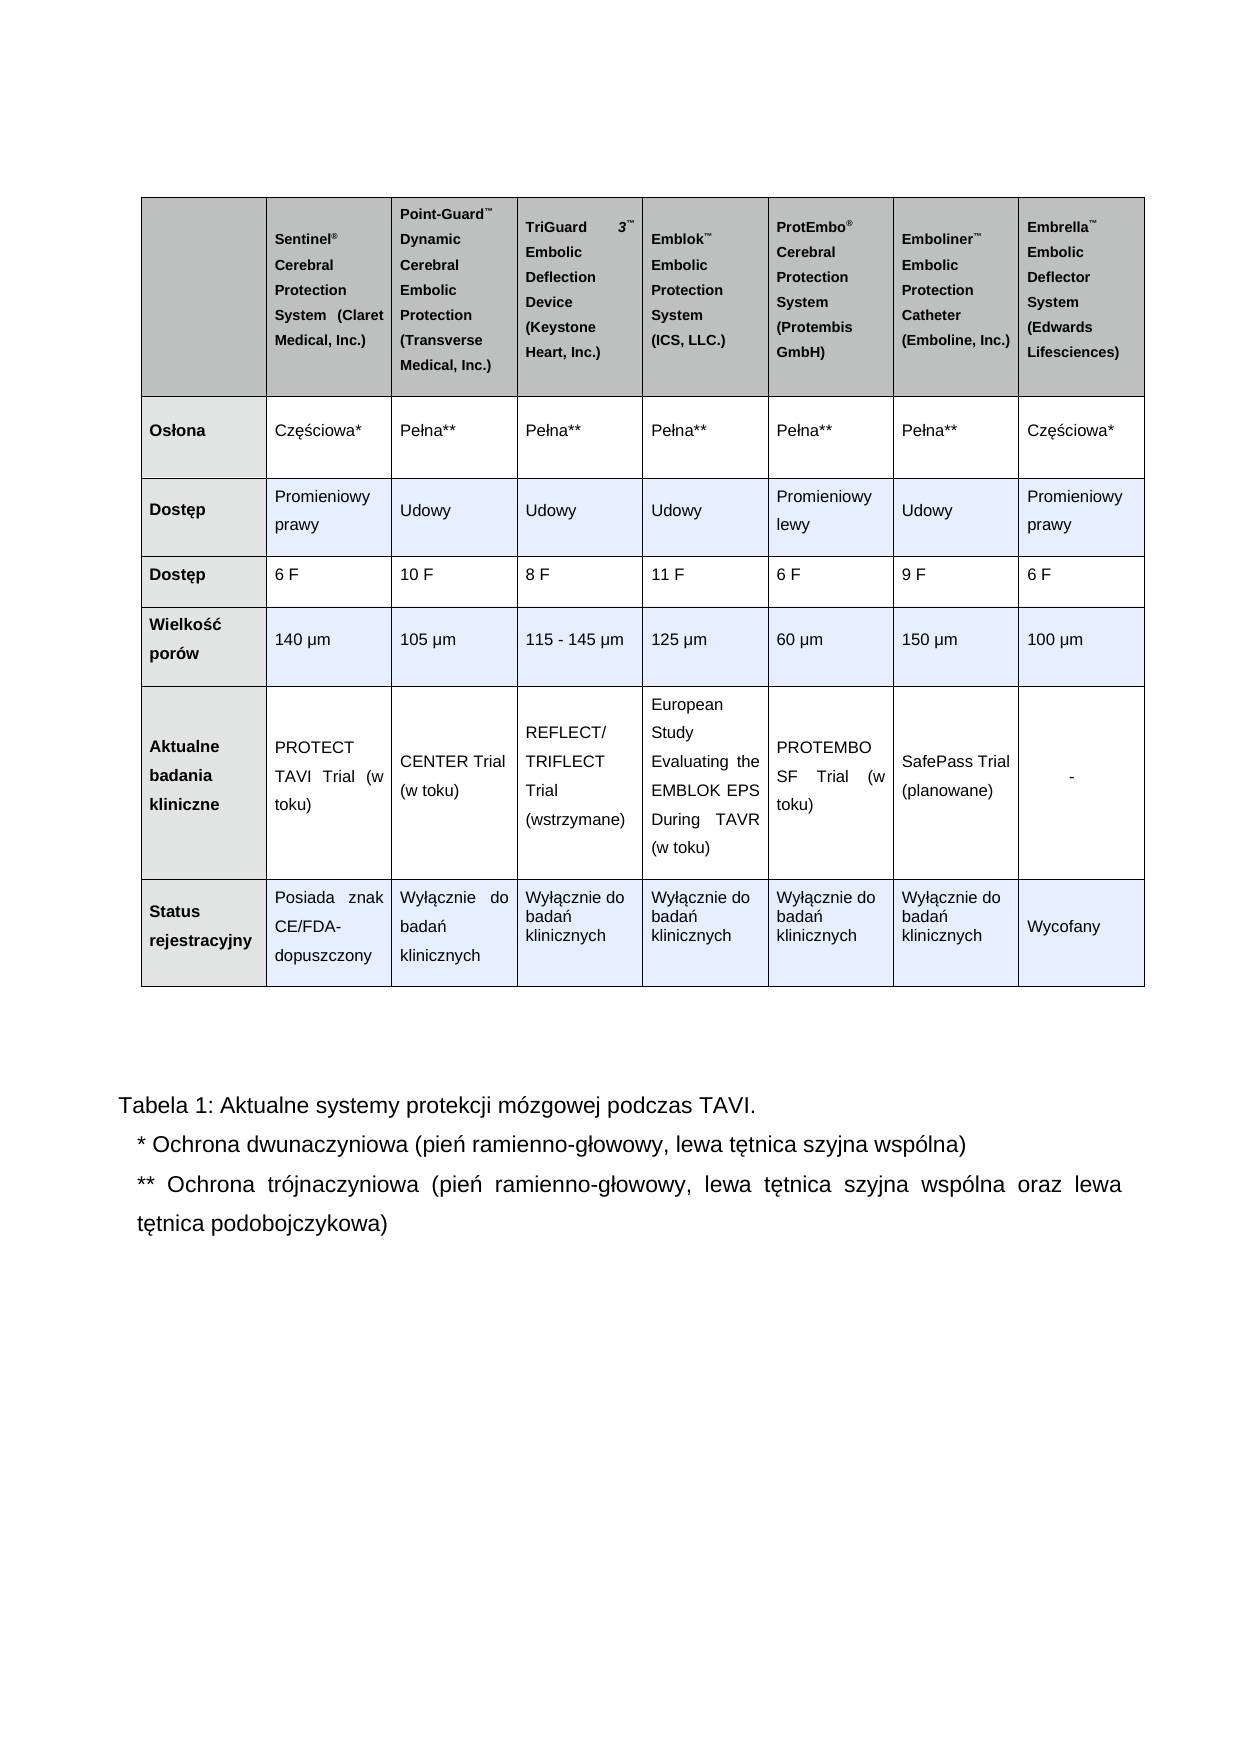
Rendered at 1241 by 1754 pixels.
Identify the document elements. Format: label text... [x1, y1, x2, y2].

table_cell Częściowa* [267, 397, 391, 477]
table_cell 100 μm [1019, 608, 1144, 686]
table_cell Wyłącznie do badań klinicznych [643, 880, 768, 986]
table_cell European Study Evaluating the EMBLOK EPS During TAVR (w toku) [643, 687, 768, 879]
table_cell 60 μm [769, 608, 893, 686]
table_header Sentinel® Cerebral Protection System (Claret Medical, Inc.) [267, 198, 391, 396]
table_cell Wyłącznie do badań klinicznych [518, 880, 642, 986]
table_cell Częściowa* [1019, 397, 1144, 477]
table_header Emboliner™ Embolic Protection Catheter (Emboline, Inc.) [894, 198, 1018, 396]
table_cell Udowy [643, 479, 768, 556]
table_cell Wyłącznie do badań klinicznych [769, 880, 893, 986]
table_cell 11 F [643, 557, 768, 606]
table_cell 6 F [267, 557, 391, 606]
table_cell Pełna** [392, 397, 517, 477]
table_cell Promieniowy prawy [1019, 479, 1144, 556]
table_cell SafePass Trial (planowane) [894, 687, 1018, 879]
table_cell 9 F [894, 557, 1018, 606]
table_cell - [1019, 687, 1144, 879]
table_cell 8 F [518, 557, 642, 606]
table_cell Posiada znak CE/FDA-dopuszczony [267, 880, 391, 986]
table_header Embrella™ Embolic Deflector System (Edwards Lifesciences) [1019, 198, 1144, 396]
text ** Ochrona trójnaczyniowa (pień ramienno-głowowy, lewa tętnica szyjna wspólna oraz lewa tętnica podobojczykowa) [137, 1171, 1122, 1237]
table_cell Pełna** [769, 397, 893, 477]
table_cell Wyłącznie do badań klinicznych [392, 880, 517, 986]
table_cell 105 μm [392, 608, 517, 686]
table_cell Udowy [894, 479, 1018, 556]
table_cell 150 μm [894, 608, 1018, 686]
table_cell Aktualne badania kliniczne [142, 687, 266, 879]
table_cell 6 F [1019, 557, 1144, 606]
table_cell Udowy [392, 479, 517, 556]
table_cell CENTER Trial (w toku) [392, 687, 517, 879]
table_cell Promieniowy prawy [267, 479, 391, 556]
table_header Emblok™ Embolic Protection System (ICS, LLC.) [643, 198, 768, 396]
table_cell Udowy [518, 479, 642, 556]
table_header Point-Guard™ Dynamic Cerebral Embolic Protection (Transverse Medical, Inc.) [392, 198, 517, 396]
table_cell 10 F [392, 557, 517, 606]
table_cell 140 μm [267, 608, 391, 686]
table_cell 125 μm [643, 608, 768, 686]
table_header ProtEmbo® Cerebral Protection System (Protembis GmbH) [769, 198, 893, 396]
table_cell REFLECT/TRIFLECT Trial (wstrzymane) [518, 687, 642, 879]
text * Ochrona dwunaczyniowa (pień ramienno-głowowy, lewa tętnica szyjna wspólna) [137, 1131, 1122, 1158]
table_cell Dostęp [142, 479, 266, 556]
table_cell Promieniowy lewy [769, 479, 893, 556]
table_cell Wyłącznie do badań klinicznych [894, 880, 1018, 986]
table_cell PROTECT TAVI Trial (w toku) [267, 687, 391, 879]
table_cell Pełna** [894, 397, 1018, 477]
table_cell PROTEMBO SF Trial (w toku) [769, 687, 893, 879]
table_cell Wycofany [1019, 880, 1144, 986]
text Tabela 1: Aktualne systemy protekcji mózgowej podczas TAVI. [118, 1092, 1122, 1118]
table_cell Pełna** [643, 397, 768, 477]
table_cell Osłona [142, 397, 266, 477]
table_header TriGuard 3™ Embolic Deflection Device (Keystone Heart, Inc.) [518, 198, 642, 396]
table_cell Wielkość porów [142, 608, 266, 686]
table_cell Status rejestracyjny [142, 880, 266, 986]
table_header [142, 198, 266, 396]
table_cell 115 - 145 μm [518, 608, 642, 686]
table_cell 6 F [769, 557, 893, 606]
table_cell Pełna** [518, 397, 642, 477]
table_cell Dostęp [142, 557, 266, 606]
